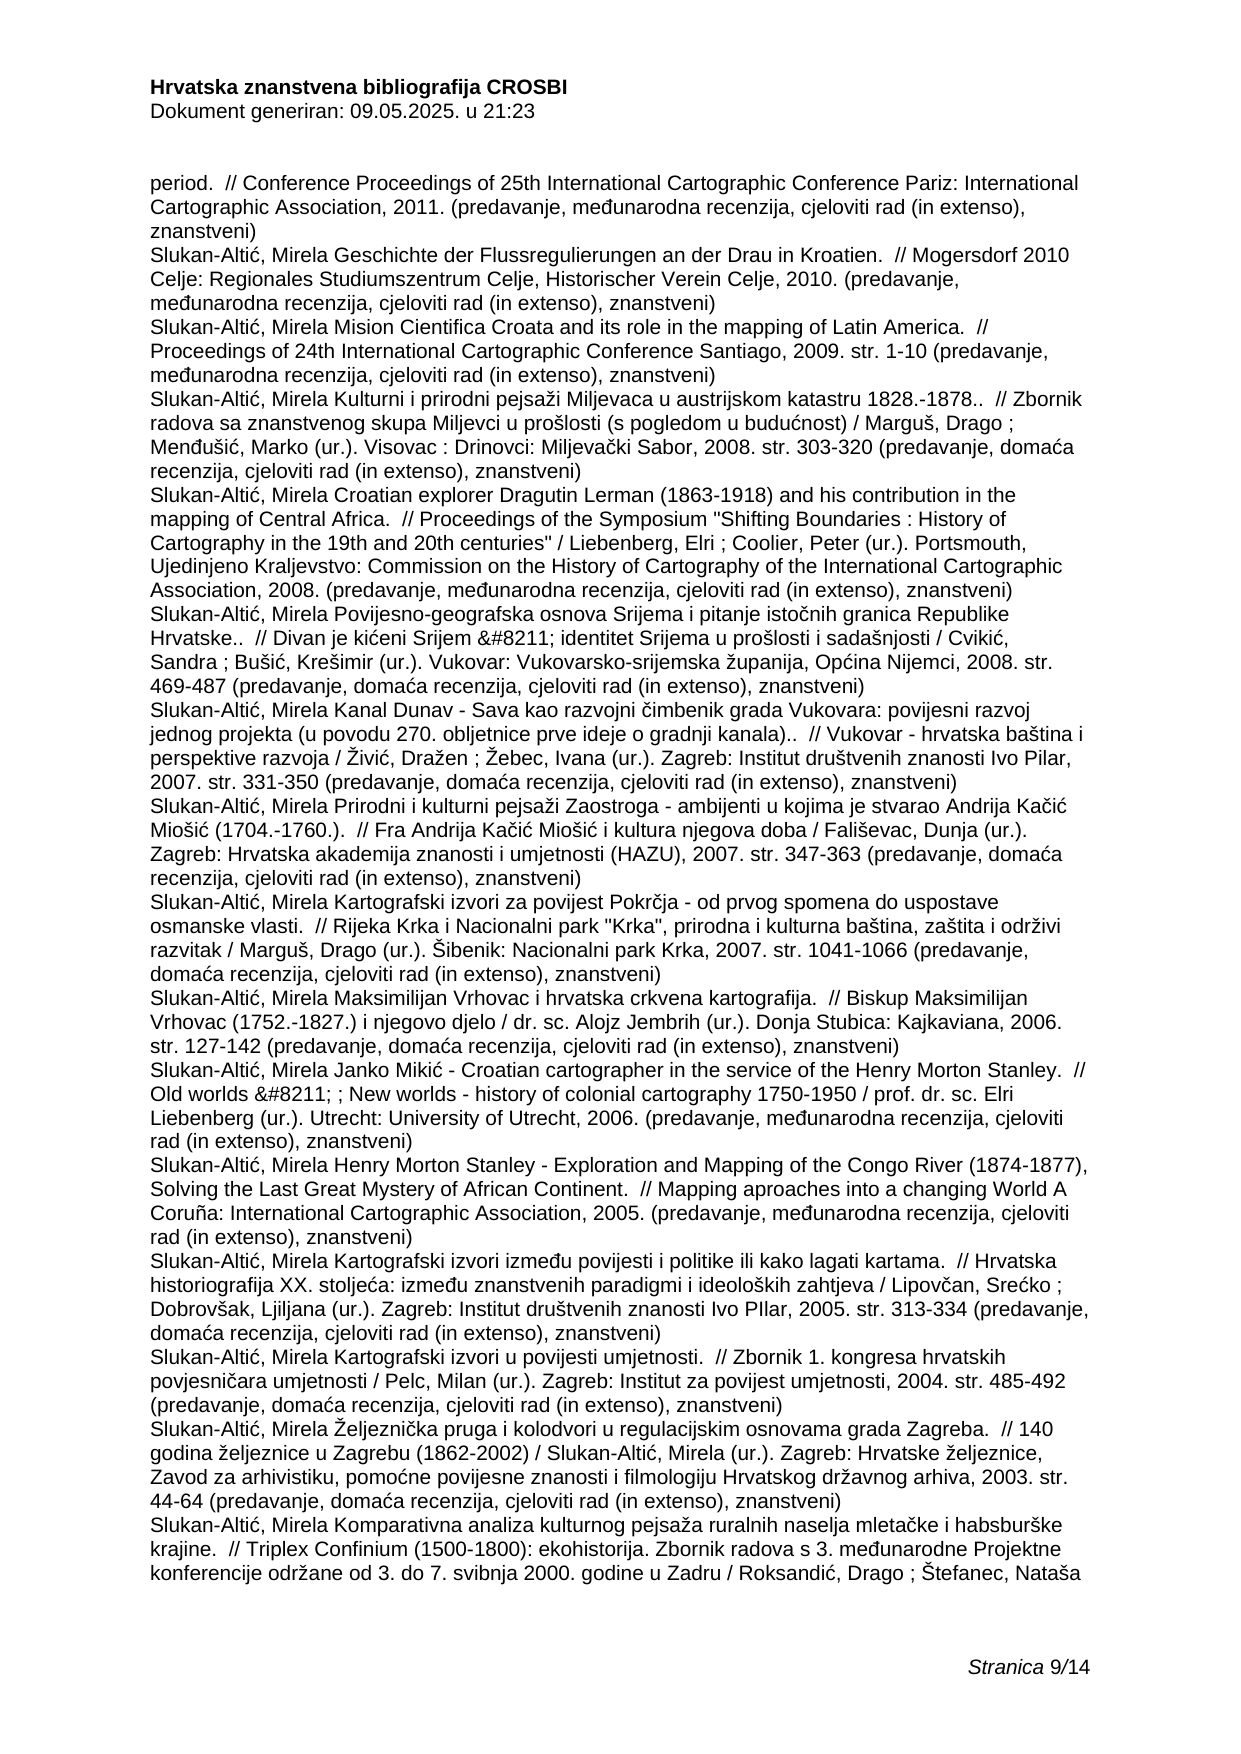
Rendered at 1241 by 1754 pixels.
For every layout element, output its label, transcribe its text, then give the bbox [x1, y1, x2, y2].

text Slukan-Altić, Mirela [150, 602, 1090, 698]
text Slukan-Altić, Mirela [150, 1417, 1090, 1513]
text Slukan-Altić, Mirela [150, 698, 1090, 794]
text Slukan-Altić, Mirela [150, 1249, 1090, 1345]
text Slukan-Altić, Mirela [150, 315, 1090, 387]
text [150, 1513, 1090, 1584]
text Slukan-Altić, Mirela [150, 1345, 1090, 1417]
text Slukan-Altić, Mirela [150, 1057, 1090, 1153]
text Slukan-Altić, Mirela [150, 986, 1090, 1057]
text Slukan-Altić, Mirela [150, 794, 1090, 890]
text Slukan-Altić, Mirela [150, 890, 1090, 986]
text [150, 171, 1090, 243]
text Slukan-Altić, Mirela [150, 243, 1090, 315]
text Slukan-Altić, Mirela [150, 482, 1090, 602]
text Slukan-Altić, Mirela [150, 1153, 1090, 1249]
text Slukan-Altić, Mirela [150, 387, 1090, 482]
